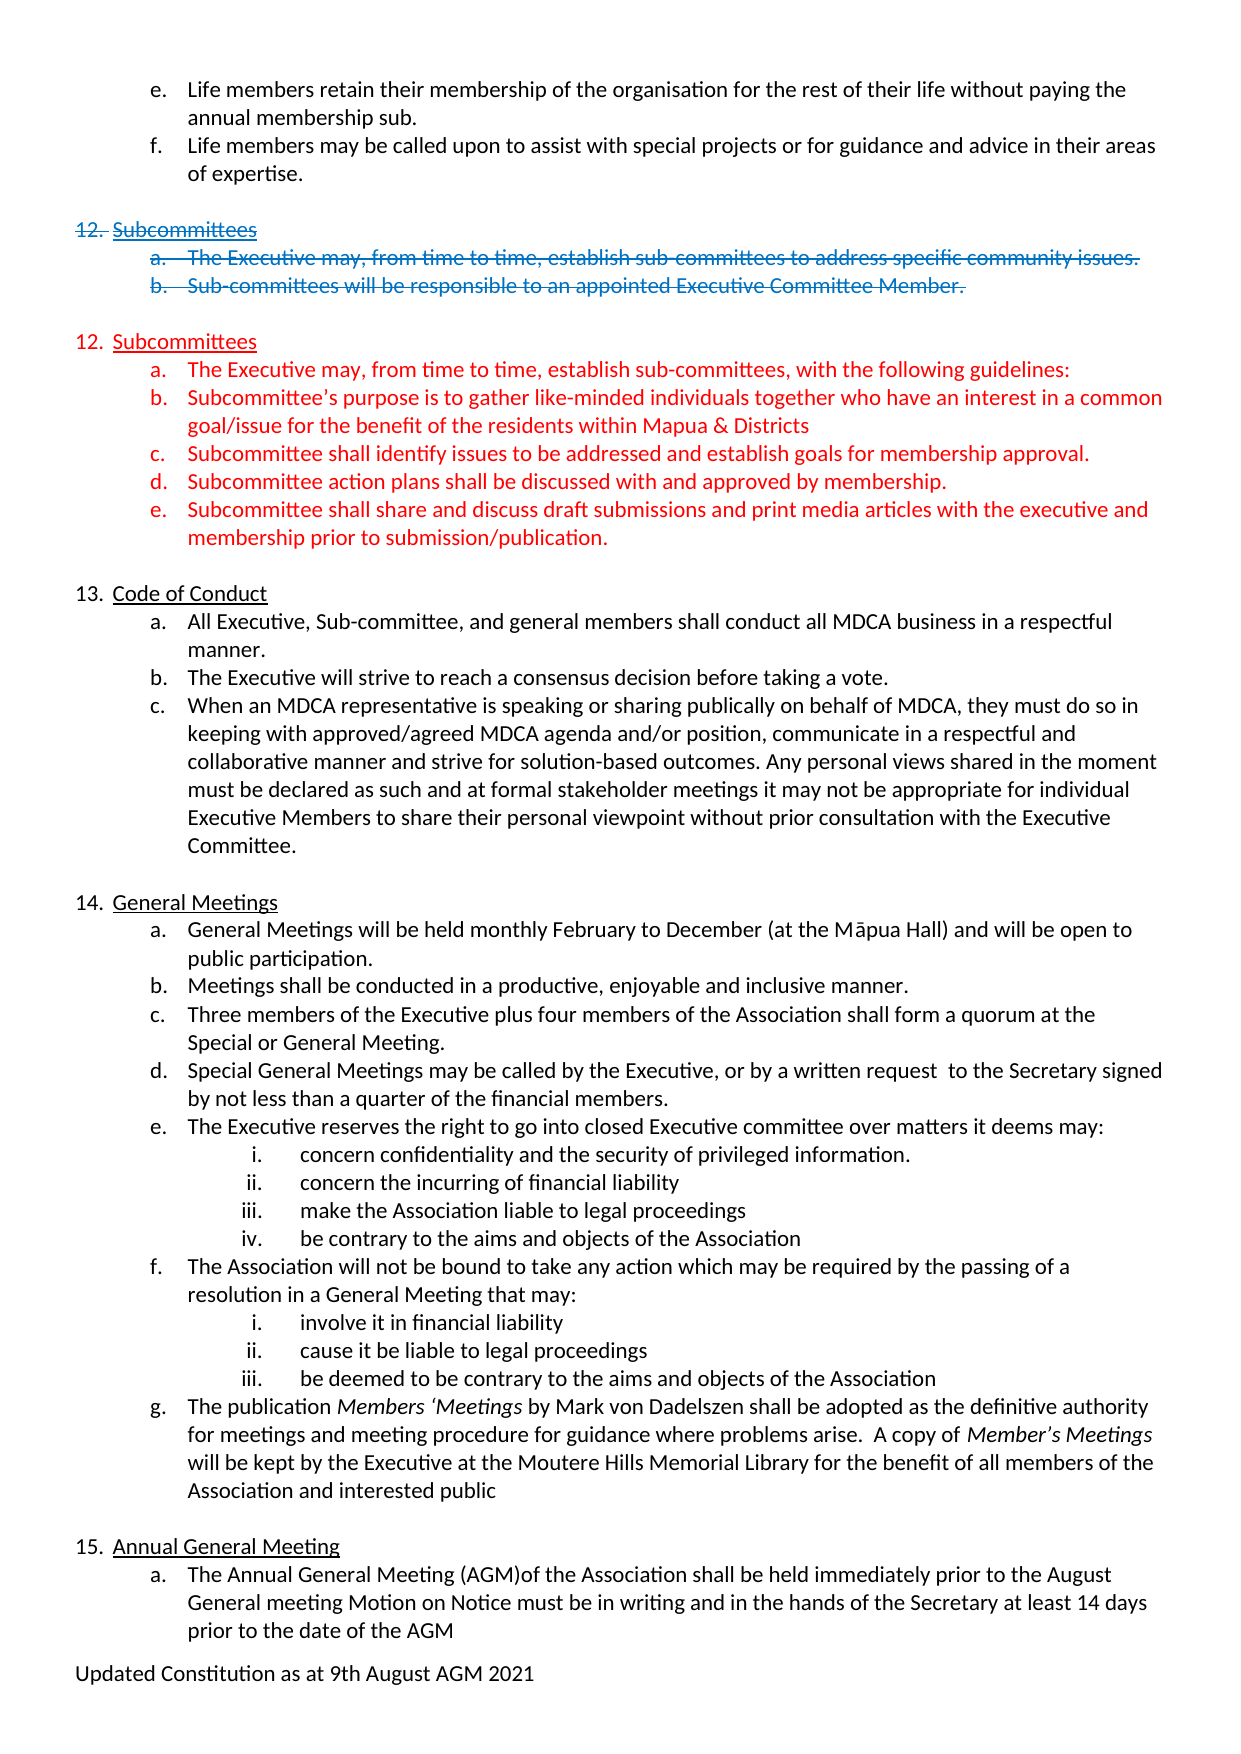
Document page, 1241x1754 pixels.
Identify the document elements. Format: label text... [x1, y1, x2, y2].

list Subcommittees [75, 327, 1165, 355]
list The Executive reserves the right to go into closed Executive committee over matters it deems may: [150, 1112, 1165, 1140]
list be deemed to be contrary to the aims and objects of the Association [262, 1364, 1165, 1392]
list The publication Members ‘Meetings by Mark von Dadelszen shall be adopted as the definitive authority for meetings and meeting procedure for guidance where problems arise. A copy of Member’s Meetings will be kept by the Executive at the Moutere Hills Memorial Library for the benefit of all members of the Association and interested public [150, 1392, 1165, 1504]
list Life members retain their membership of the organisation for the rest of their life without paying the annual membership sub. [150, 75, 1165, 131]
list Life members may be called upon to assist with special projects or for guidance and advice in their areas of expertise. [150, 131, 1165, 187]
list All Executive, Sub-committee, and general members shall conduct all MDCA business in a respectful manner. [150, 607, 1165, 663]
list Three members of the Executive plus four members of the Association shall form a quorum at the Special or General Meeting. [150, 1000, 1165, 1056]
list Code of Conduct [75, 579, 1165, 607]
list The Executive will strive to reach a consensus decision before taking a vote. [150, 663, 1165, 691]
list involve it in financial liability [262, 1308, 1165, 1336]
list When an MDCA representative is speaking or sharing publically on behalf of MDCA, they must do so in keeping with approved/agreed MDCA agenda and/or position, communicate in a respectful and collaborative manner and strive for solution-based outcomes. Any personal views shared in the moment must be declared as such and at formal stakeholder meetings it may not be appropriate for individual Executive Members to share their personal viewpoint without prior consultation with the Executive Committee. [150, 691, 1165, 859]
list The Executive may, from time to time, establish sub-committees, with the following guidelines: [150, 355, 1165, 383]
list concern the incurring of financial liability [262, 1168, 1165, 1196]
list General Meetings will be held monthly February to December (at the Māpua Hall) and will be open to public participation. [150, 916, 1165, 972]
list The Annual General Meeting (AGM)of the Association shall be held immediately prior to the August General meeting Motion on Notice must be in writing and in the hands of the Secretary at least 14 days prior to the date of the AGM [150, 1560, 1165, 1644]
list Annual General Meeting [75, 1532, 1165, 1560]
list Subcommittee action plans shall be discussed with and approved by membership. [150, 467, 1165, 495]
list be contrary to the aims and objects of the Association [262, 1224, 1165, 1252]
list Subcommittees [75, 215, 1165, 243]
list Special General Meetings may be called by the Executive, or by a written request to the Secretary signed by not less than a quarter of the financial members. [150, 1056, 1165, 1112]
list cause it be liable to legal proceedings [262, 1336, 1165, 1364]
list Subcommittee shall identify issues to be addressed and establish goals for membership approval. [150, 439, 1165, 467]
list The Executive may, from time to time, establish sub-committees to address specific community issues. [150, 243, 1165, 271]
list General Meetings [75, 888, 1165, 916]
list Subcommittee’s purpose is to gather like-minded individuals together who have an interest in a common goal/issue for the benefit of the residents within Mapua & Districts [150, 383, 1165, 439]
list Subcommittee shall share and discuss draft submissions and print media articles with the executive and membership prior to submission/publication. [150, 495, 1165, 551]
list concern confidentiality and the security of privileged information. [262, 1140, 1165, 1168]
list The Association will not be bound to take any action which may be required by the passing of a resolution in a General Meeting that may: [150, 1252, 1165, 1308]
list make the Association liable to legal proceedings [262, 1196, 1165, 1224]
list Meetings shall be conducted in a productive, enjoyable and inclusive manner. [150, 972, 1165, 1000]
list Sub-committees will be responsible to an appointed Executive Committee Member. [150, 271, 1165, 299]
